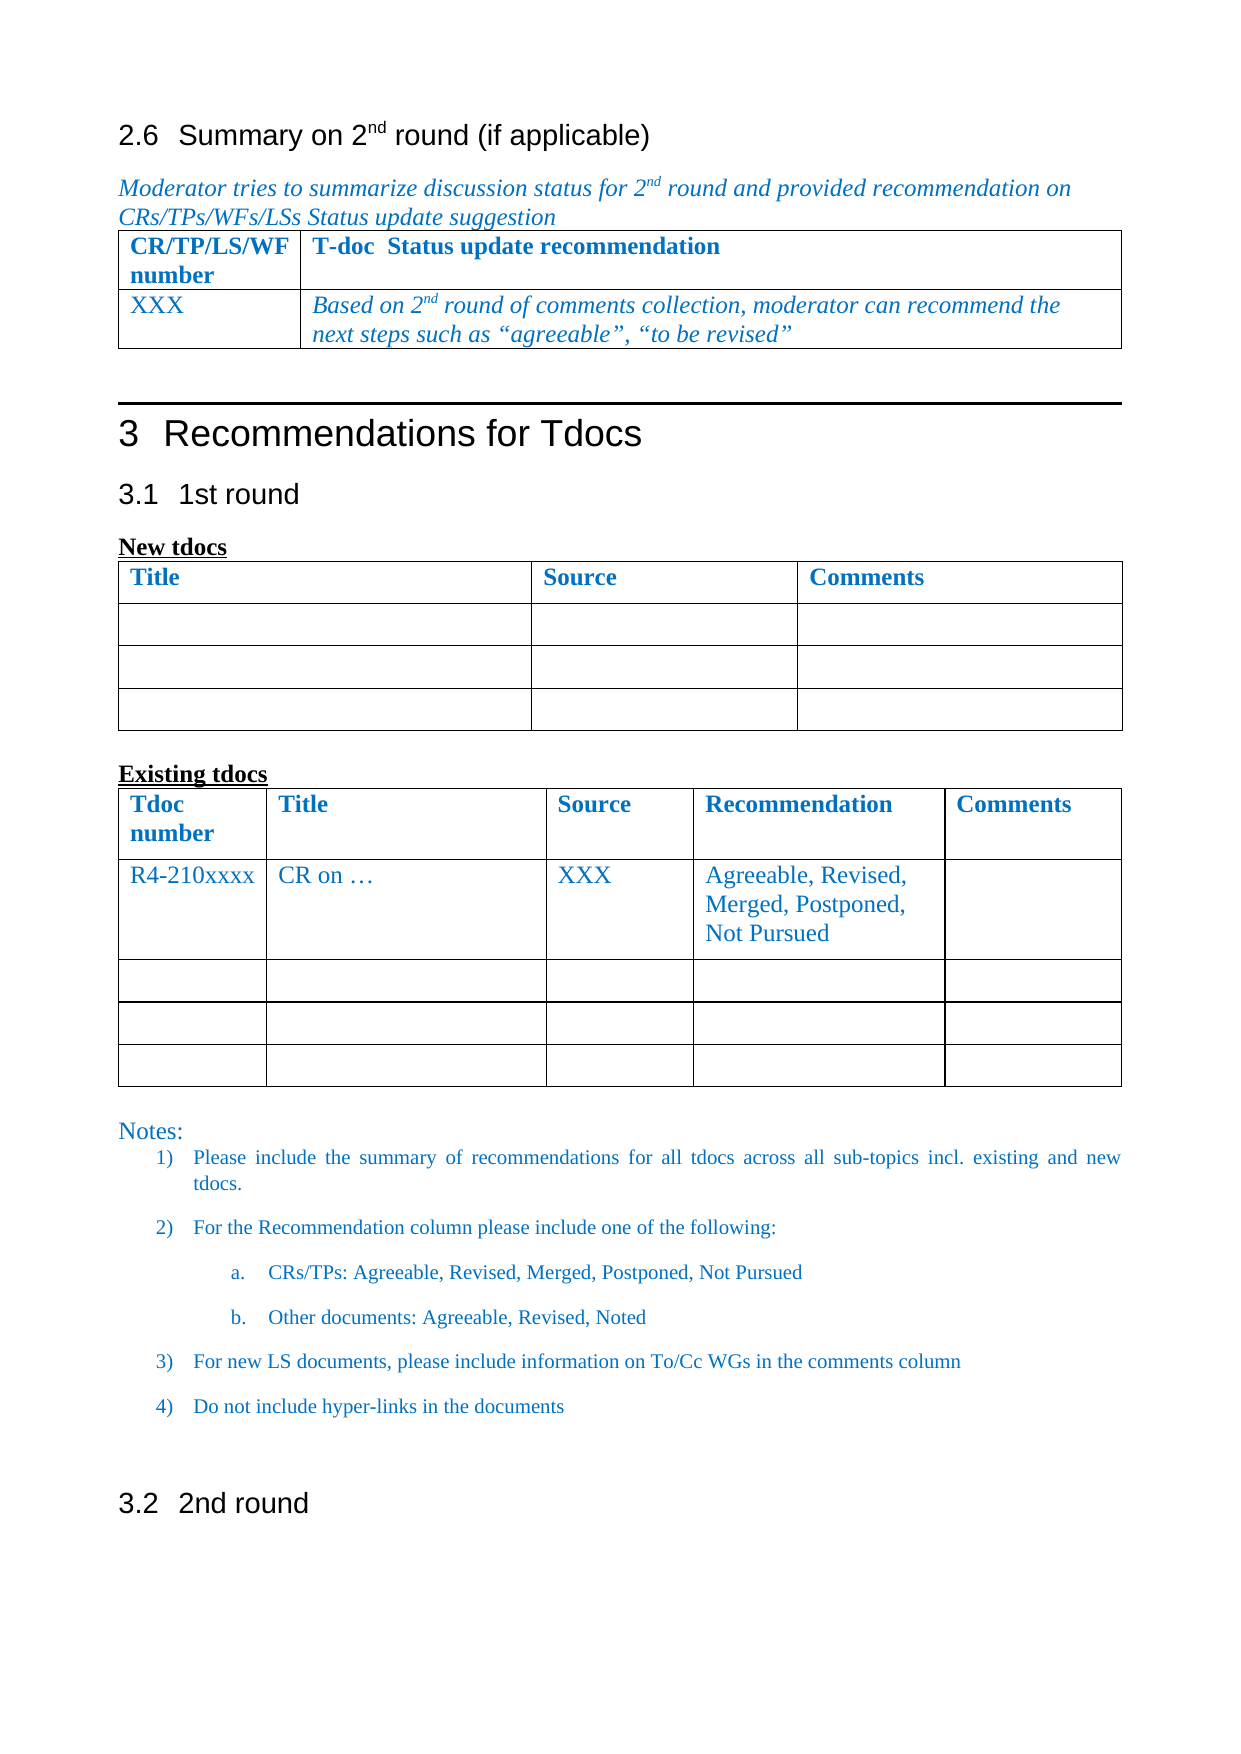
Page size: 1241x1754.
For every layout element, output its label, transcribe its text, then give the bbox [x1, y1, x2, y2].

table_cell R4-210xxxx [119, 860, 266, 959]
list Please include the summary of recommendations for all tdocs across all sub-topics incl. existing and new tdocs. [156, 1144, 1122, 1194]
table_cell [946, 1003, 1121, 1044]
text New tdocs [118, 532, 1122, 561]
table_cell [119, 646, 531, 687]
table_cell Agreeable, Revised, Merged, Postponed, Not Pursued [694, 860, 944, 959]
table_cell [946, 1045, 1121, 1086]
table_cell [532, 604, 797, 645]
table_cell [798, 646, 1122, 687]
table_cell [532, 689, 797, 730]
table_cell [532, 646, 797, 687]
subtitle 1st round [118, 477, 1122, 511]
table_header Source [547, 789, 693, 859]
table_cell XXX [119, 290, 300, 347]
table_header Source [532, 562, 797, 603]
table_header Title [267, 789, 546, 859]
table_cell [267, 960, 546, 1001]
list For new LS documents, please include information on To/Cc WGs in the comments column [156, 1349, 1122, 1373]
list CRs/TPs: Agreeable, Revised, Merged, Postponed, Not Pursued [231, 1260, 1122, 1284]
table_header CR/TP/LS/WF number [119, 231, 300, 289]
subtitle 2nd round [118, 1486, 1122, 1520]
text Notes: [118, 1116, 1122, 1144]
table_cell [946, 960, 1121, 1001]
table_cell [547, 1003, 693, 1044]
text Moderator tries to summarize discussion status for 2nd round and provided recommendation on CRs/TPs/WFs/LSs Status update suggestion [118, 173, 1122, 230]
table_cell [267, 1045, 546, 1086]
table_cell [119, 689, 531, 730]
table_header Title [119, 562, 531, 603]
table_cell [119, 960, 266, 1001]
list Other documents: Agreeable, Revised, Noted [231, 1304, 1122, 1329]
table_cell [547, 1045, 693, 1086]
table_cell Based on 2nd round of comments collection, moderator can recommend the next steps such as “agreeable”, “to be revised” [301, 290, 1121, 347]
subtitle Recommendations for Tdocs [118, 405, 1122, 455]
table_header Recommendation [694, 789, 944, 859]
table_cell [119, 1045, 266, 1086]
table_cell [119, 1003, 266, 1044]
table_header Comments [946, 789, 1121, 859]
table_header T-doc Status update recommendation [301, 231, 1121, 289]
list For the Recommendation column please include one of the following: [156, 1215, 1122, 1239]
table_cell [694, 1045, 944, 1086]
table_header Comments [798, 562, 1122, 603]
subtitle Summary on 2nd round (if applicable) [118, 118, 1122, 152]
table_cell CR on … [267, 860, 546, 959]
table_cell [798, 604, 1122, 645]
table_cell [547, 960, 693, 1001]
table_cell [798, 689, 1122, 730]
table_cell XXX [547, 860, 693, 959]
list Do not include hyper-links in the documents [156, 1394, 1122, 1418]
table_header Tdoc number [119, 789, 266, 859]
table_cell [694, 1003, 944, 1044]
table_cell [119, 604, 531, 645]
table_cell [267, 1003, 546, 1044]
table_cell [946, 860, 1121, 959]
table_cell [694, 960, 944, 1001]
text Existing tdocs [118, 759, 1122, 788]
